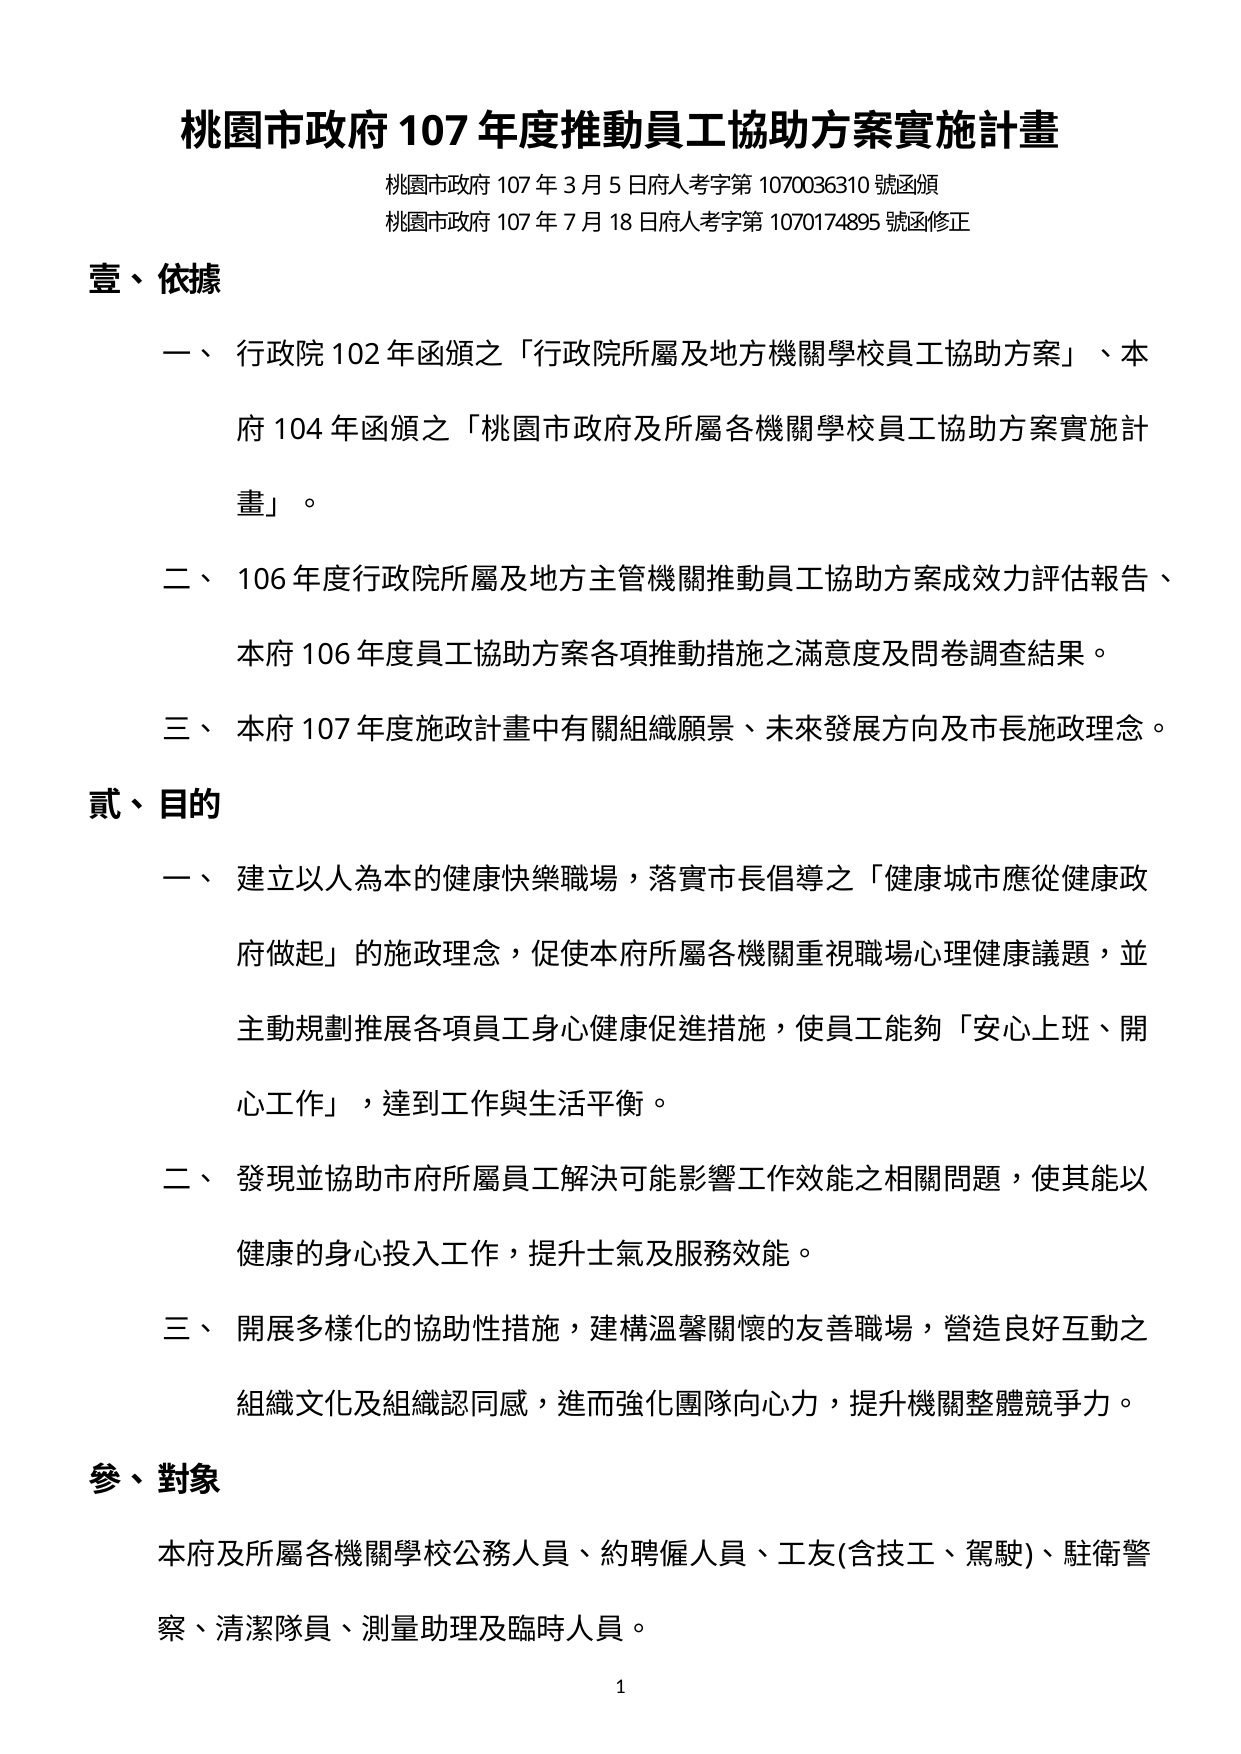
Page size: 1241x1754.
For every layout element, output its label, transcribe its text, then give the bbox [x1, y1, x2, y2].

list 對象 [89, 1439, 1152, 1514]
list 開展多樣化的協助性措施，建構溫馨關懷的友善職場，營造良好互動之組織文化及組織認同感，進而強化團隊向心力，提升機關整體競爭力。 [162, 1289, 1152, 1439]
list 發現並協助市府所屬員工解決可能影響工作效能之相關問題，使其能以健康的身心投入工作，提升士氣及服務效能。 [162, 1139, 1152, 1289]
text 桃園市政府107年度推動員工協助方案實施計畫 [89, 89, 1152, 164]
text 桃園市政府107年7月18日府人考字第1070174895號函修正 [89, 202, 1152, 239]
text 桃園市政府107年3月5日府人考字第1070036310號函頒 [89, 164, 1152, 202]
text 本府及所屬各機關學校公務人員、約聘僱人員、工友(含技工、駕駛)、駐衛警察、清潔隊員、測量助理及臨時人員。 [157, 1514, 1152, 1664]
list 本府107年度施政計畫中有關組織願景、未來發展方向及市長施政理念。 [162, 689, 1152, 764]
list 目的 [89, 764, 1152, 839]
list 依據 [89, 239, 1152, 314]
list 建立以人為本的健康快樂職場，落實市長倡導之「健康城市應從健康政府做起」的施政理念，促使本府所屬各機關重視職場心理健康議題，並主動規劃推展各項員工身心健康促進措施，使員工能夠「安心上班、開心工作」，達到工作與生活平衡。 [162, 839, 1152, 1139]
list 行政院102年函頒之「行政院所屬及地方機關學校員工協助方案」、本府104年函頒之「桃園市政府及所屬各機關學校員工協助方案實施計畫」。 [162, 314, 1152, 539]
list 106年度行政院所屬及地方主管機關推動員工協助方案成效力評估報告、本府106年度員工協助方案各項推動措施之滿意度及問卷調查結果。 [162, 539, 1152, 689]
